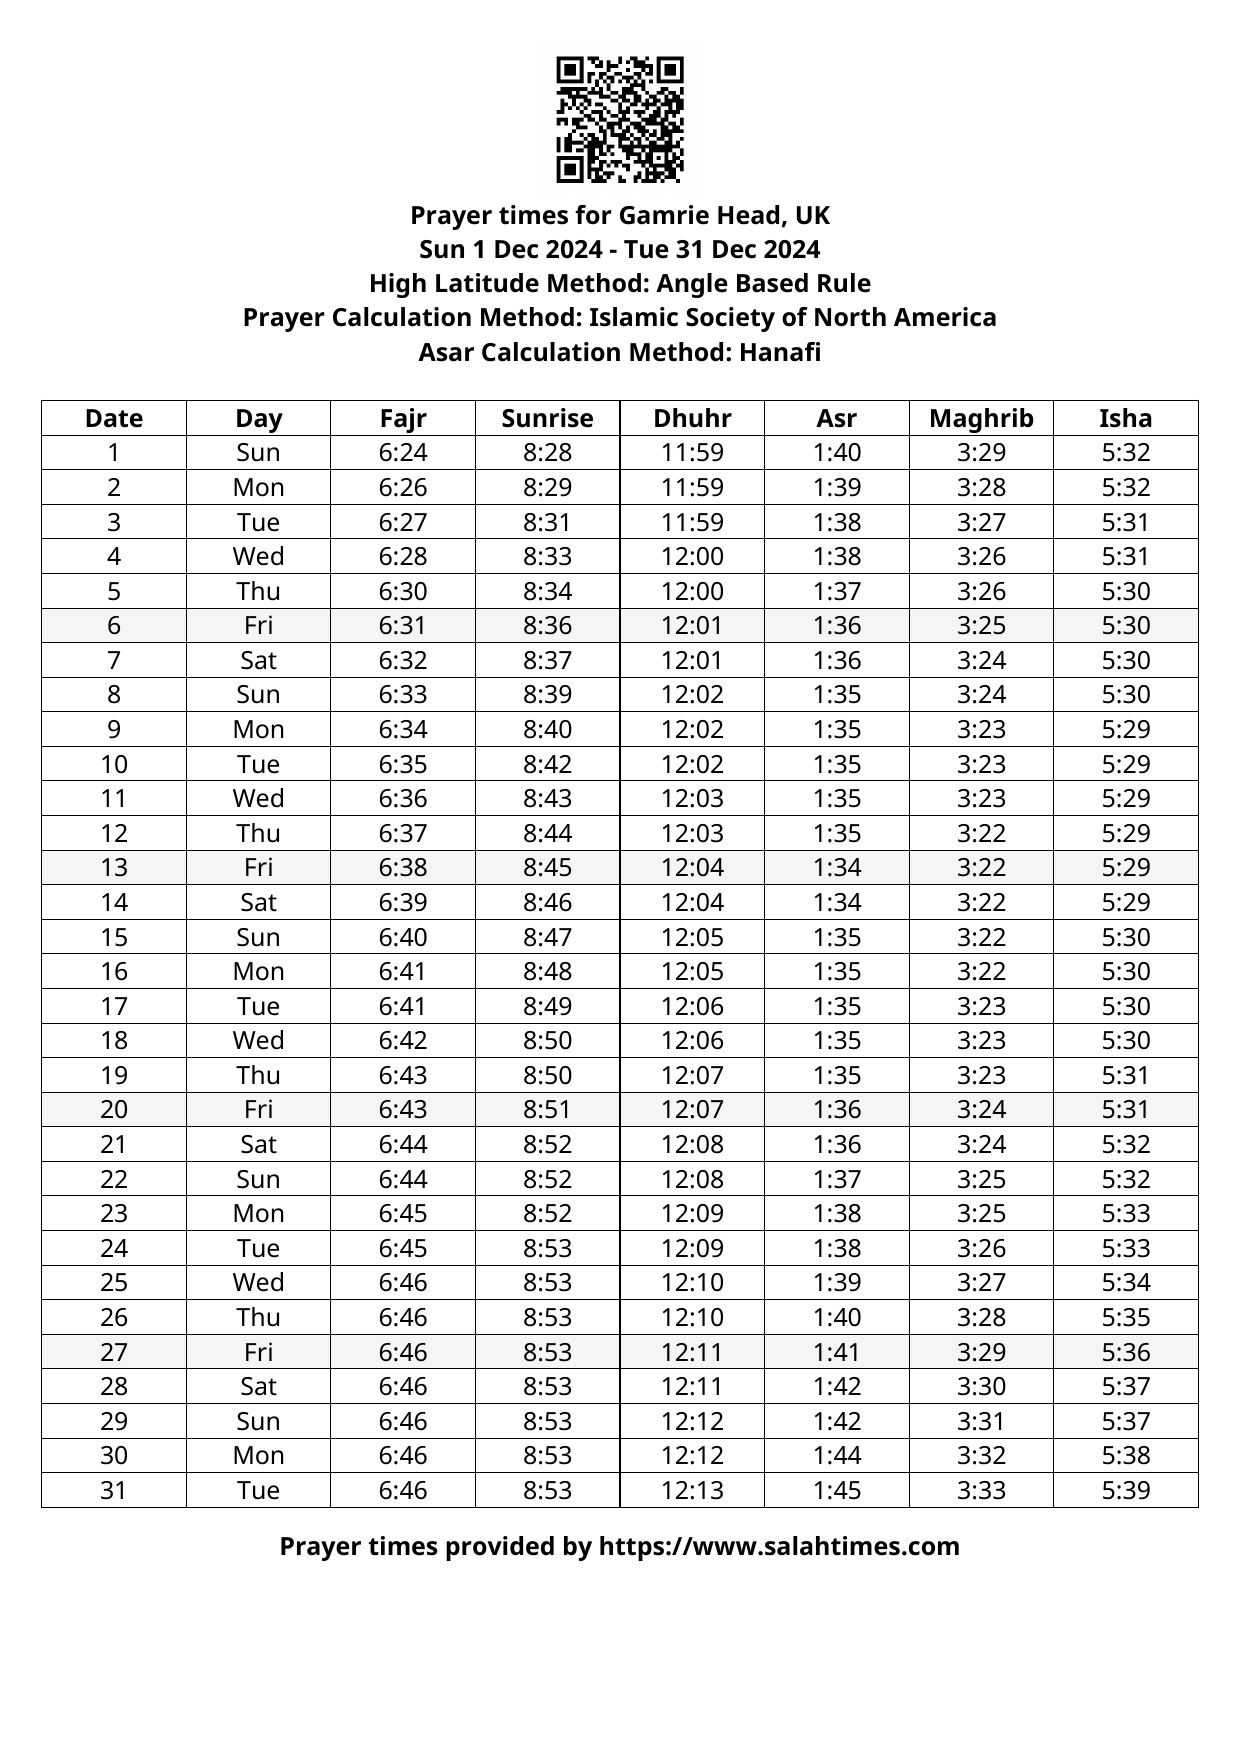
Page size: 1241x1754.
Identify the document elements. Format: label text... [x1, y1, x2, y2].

table_cell 3:23 [910, 747, 1053, 780]
table_cell Sun [187, 436, 330, 469]
table_cell 8:34 [476, 574, 619, 607]
table_header Dhuhr [621, 401, 764, 434]
table_cell Tue [187, 1473, 330, 1507]
table_cell 8:52 [476, 1162, 619, 1195]
table_cell 6:45 [331, 1231, 475, 1264]
table_cell 8:33 [476, 539, 619, 573]
table_cell 30 [42, 1439, 186, 1472]
table_cell Sat [187, 885, 330, 919]
table_cell 6:44 [331, 1162, 475, 1195]
table_cell 1:35 [765, 747, 909, 780]
table_cell 3:32 [910, 1439, 1053, 1472]
table_cell 8:51 [476, 1093, 619, 1126]
table_cell 8:53 [476, 1369, 619, 1403]
table_cell 1:36 [765, 1127, 909, 1161]
table_cell 12:08 [621, 1162, 764, 1195]
table_cell 5:34 [1054, 1266, 1198, 1299]
table_cell 8:45 [476, 851, 619, 884]
table_cell 5:30 [1054, 678, 1198, 711]
table_cell 5:30 [1054, 989, 1198, 1022]
table_cell 3:28 [910, 1300, 1053, 1334]
table_cell 6:32 [331, 643, 475, 677]
table_cell 13 [42, 851, 186, 884]
table_cell 2 [42, 470, 186, 504]
table_cell 6:46 [331, 1300, 475, 1334]
table_cell 6:31 [331, 609, 475, 642]
table_cell 5:32 [1054, 1127, 1198, 1161]
table_cell 19 [42, 1058, 186, 1092]
table_header Maghrib [910, 401, 1053, 434]
table_cell 3:27 [910, 505, 1053, 538]
table_cell 6:28 [331, 539, 475, 573]
table_cell 1:45 [765, 1473, 909, 1507]
table_cell 3:29 [910, 1335, 1053, 1368]
table_cell 10 [42, 747, 186, 780]
table_cell 28 [42, 1369, 186, 1403]
table_cell Sat [187, 1127, 330, 1161]
table_cell 6:37 [331, 816, 475, 849]
table_cell 18 [42, 1024, 186, 1057]
table_cell 9 [42, 712, 186, 746]
table_cell 16 [42, 954, 186, 988]
table_cell 3:26 [910, 539, 1053, 573]
table_cell 26 [42, 1300, 186, 1334]
table_cell 1:42 [765, 1369, 909, 1403]
table_cell 1:34 [765, 885, 909, 919]
table_cell 20 [42, 1093, 186, 1126]
table_cell 6 [42, 609, 186, 642]
table_cell 12:04 [621, 885, 764, 919]
table_cell 8:37 [476, 643, 619, 677]
table_cell 3:27 [910, 1266, 1053, 1299]
table_cell 6:36 [331, 781, 475, 815]
table_cell 6:42 [331, 1024, 475, 1057]
table_cell 12:11 [621, 1369, 764, 1403]
table_cell 8:48 [476, 954, 619, 988]
table_cell 21 [42, 1127, 186, 1161]
table_cell 3:26 [910, 1231, 1053, 1264]
table_cell Tue [187, 1231, 330, 1264]
table_cell 27 [42, 1335, 186, 1368]
table_cell 12:01 [621, 609, 764, 642]
table_cell 6:43 [331, 1058, 475, 1092]
table_cell 3:25 [910, 1196, 1053, 1230]
table_cell 6:26 [331, 470, 475, 504]
table_cell 3:29 [910, 436, 1053, 469]
table_cell 6:39 [331, 885, 475, 919]
table_cell 3:25 [910, 1162, 1053, 1195]
table_cell 3:22 [910, 851, 1053, 884]
table_cell 12:12 [621, 1439, 764, 1472]
table_cell 8:46 [476, 885, 619, 919]
table_cell 5:36 [1054, 1335, 1198, 1368]
table_cell 8:50 [476, 1024, 619, 1057]
table_cell 8:53 [476, 1300, 619, 1334]
text Sun 1 Dec 2024 - Tue 31 Dec 2024 [42, 232, 1198, 266]
text Prayer times provided by https://www.salahtimes.com [42, 1528, 1198, 1563]
table_cell 6:30 [331, 574, 475, 607]
table_cell 3:23 [910, 989, 1053, 1022]
table_cell 1:38 [765, 1231, 909, 1264]
table_cell Mon [187, 954, 330, 988]
table_cell 5:38 [1054, 1439, 1198, 1472]
table_cell 1:36 [765, 643, 909, 677]
table_cell 11:59 [621, 505, 764, 538]
table_cell 6:24 [331, 436, 475, 469]
table_cell 5:30 [1054, 609, 1198, 642]
table_cell 1:38 [765, 1196, 909, 1230]
table_cell Fri [187, 1335, 330, 1368]
table_cell 12:09 [621, 1231, 764, 1264]
table_cell 5:35 [1054, 1300, 1198, 1334]
table_cell Mon [187, 1439, 330, 1472]
table_cell Wed [187, 539, 330, 573]
table_cell 3:22 [910, 920, 1053, 953]
table_cell 3 [42, 505, 186, 538]
table_cell Thu [187, 816, 330, 849]
table_cell 5:32 [1054, 1162, 1198, 1195]
table_cell Sun [187, 920, 330, 953]
table_cell 1:40 [765, 1300, 909, 1334]
table_cell 6:40 [331, 920, 475, 953]
table_cell 12:09 [621, 1196, 764, 1230]
table_cell 5:31 [1054, 1058, 1198, 1092]
table_cell 12:08 [621, 1127, 764, 1161]
table_cell 8:31 [476, 505, 619, 538]
table_cell 3:28 [910, 470, 1053, 504]
table_cell Wed [187, 1266, 330, 1299]
table_cell 1:35 [765, 1024, 909, 1057]
table_cell 3:26 [910, 574, 1053, 607]
table_cell 3:33 [910, 1473, 1053, 1507]
table_cell Mon [187, 1196, 330, 1230]
table_cell 8:53 [476, 1473, 619, 1507]
table_cell 1:38 [765, 505, 909, 538]
table_cell Sun [187, 1404, 330, 1437]
table_cell 12:00 [621, 574, 764, 607]
table_cell 12 [42, 816, 186, 849]
table_cell 12:10 [621, 1300, 764, 1334]
table_cell 3:31 [910, 1404, 1053, 1437]
table_cell Sun [187, 1162, 330, 1195]
table_cell 1:37 [765, 1162, 909, 1195]
table_cell 6:45 [331, 1196, 475, 1230]
table_cell 3:23 [910, 1024, 1053, 1057]
table_cell 24 [42, 1231, 186, 1264]
table_cell 3:22 [910, 885, 1053, 919]
table_cell 1:44 [765, 1439, 909, 1472]
table_cell 8:42 [476, 747, 619, 780]
text High Latitude Method: Angle Based Rule [42, 266, 1198, 300]
table_cell 6:38 [331, 851, 475, 884]
table_cell 1:40 [765, 436, 909, 469]
table_cell 17 [42, 989, 186, 1022]
table_cell Fri [187, 609, 330, 642]
table_cell 1:35 [765, 712, 909, 746]
table_cell 11 [42, 781, 186, 815]
table_cell 6:46 [331, 1473, 475, 1507]
table_cell 5:37 [1054, 1404, 1198, 1437]
table_cell 6:44 [331, 1127, 475, 1161]
text Prayer times for Gamrie Head, UK [42, 198, 1198, 232]
table_cell 8:53 [476, 1231, 619, 1264]
table_cell 8:36 [476, 609, 619, 642]
table_header Sunrise [476, 401, 619, 434]
table_cell 12:07 [621, 1093, 764, 1126]
table_cell 25 [42, 1266, 186, 1299]
table_cell 31 [42, 1473, 186, 1507]
table_cell 12:02 [621, 747, 764, 780]
table_cell 6:27 [331, 505, 475, 538]
table_cell 12:01 [621, 643, 764, 677]
table_cell 12:02 [621, 712, 764, 746]
table_cell 3:30 [910, 1369, 1053, 1403]
table_cell 5:30 [1054, 574, 1198, 607]
table_cell 1:36 [765, 609, 909, 642]
table_cell 3:25 [910, 609, 1053, 642]
table_cell 12:05 [621, 954, 764, 988]
table_cell 3:23 [910, 781, 1053, 815]
table_cell 1:35 [765, 816, 909, 849]
table_cell 8:28 [476, 436, 619, 469]
table_cell 8:39 [476, 678, 619, 711]
table_cell 11:59 [621, 436, 764, 469]
table_cell Wed [187, 781, 330, 815]
table_cell 3:22 [910, 954, 1053, 988]
table_cell Thu [187, 1300, 330, 1334]
table_cell 12:03 [621, 781, 764, 815]
table_cell 5:33 [1054, 1196, 1198, 1230]
table_cell 12:02 [621, 678, 764, 711]
table_header Isha [1054, 401, 1198, 434]
table_cell 5:33 [1054, 1231, 1198, 1264]
table_cell 4 [42, 539, 186, 573]
table_cell 12:06 [621, 989, 764, 1022]
table_cell 23 [42, 1196, 186, 1230]
table_cell 6:43 [331, 1093, 475, 1126]
table_cell 6:46 [331, 1335, 475, 1368]
table_cell 3:24 [910, 678, 1053, 711]
table_cell 1:38 [765, 539, 909, 573]
table_cell 1:36 [765, 1093, 909, 1126]
table_cell 1:35 [765, 1058, 909, 1092]
table_cell 6:46 [331, 1369, 475, 1403]
table_cell 8 [42, 678, 186, 711]
table_cell 12:05 [621, 920, 764, 953]
table_cell Tue [187, 989, 330, 1022]
table_header Asr [765, 401, 909, 434]
table_cell 5:30 [1054, 920, 1198, 953]
table_cell Sat [187, 1369, 330, 1403]
table_cell 1:35 [765, 920, 909, 953]
table_cell 12:13 [621, 1473, 764, 1507]
table_cell 1:35 [765, 781, 909, 815]
table_cell Sun [187, 678, 330, 711]
table_cell 5:30 [1054, 643, 1198, 677]
table_cell 6:46 [331, 1439, 475, 1472]
table_cell 8:53 [476, 1266, 619, 1299]
table_cell 5:29 [1054, 747, 1198, 780]
table_cell 6:34 [331, 712, 475, 746]
table_cell 5:30 [1054, 954, 1198, 988]
text Prayer Calculation Method: Islamic Society of North America [42, 300, 1198, 334]
table_cell 1 [42, 436, 186, 469]
table_cell 8:52 [476, 1196, 619, 1230]
table_cell 5:39 [1054, 1473, 1198, 1507]
table_cell Tue [187, 747, 330, 780]
table_cell Thu [187, 574, 330, 607]
table_cell 14 [42, 885, 186, 919]
table_cell Fri [187, 1093, 330, 1126]
table_cell 1:35 [765, 989, 909, 1022]
table_cell 5:29 [1054, 712, 1198, 746]
table_cell 8:53 [476, 1335, 619, 1368]
table_cell 5:32 [1054, 436, 1198, 469]
table_cell 1:34 [765, 851, 909, 884]
table_cell 3:22 [910, 816, 1053, 849]
table_cell 5:30 [1054, 1024, 1198, 1057]
table_cell 12:07 [621, 1058, 764, 1092]
table_cell 1:39 [765, 470, 909, 504]
table_header Fajr [331, 401, 475, 434]
table_cell 3:24 [910, 643, 1053, 677]
table_cell 1:35 [765, 954, 909, 988]
table_cell 8:53 [476, 1404, 619, 1437]
table_cell Wed [187, 1024, 330, 1057]
table_cell 8:29 [476, 470, 619, 504]
table_cell 5:31 [1054, 1093, 1198, 1126]
table_cell 7 [42, 643, 186, 677]
table_cell 12:03 [621, 816, 764, 849]
table_cell 5:37 [1054, 1369, 1198, 1403]
table_cell 1:35 [765, 678, 909, 711]
table_header Day [187, 401, 330, 434]
table_cell 3:23 [910, 1058, 1053, 1092]
table_cell 3:24 [910, 1093, 1053, 1126]
table_cell 6:46 [331, 1404, 475, 1437]
table_cell 5:31 [1054, 505, 1198, 538]
table_cell 6:41 [331, 989, 475, 1022]
table_cell 8:49 [476, 989, 619, 1022]
table_cell 12:04 [621, 851, 764, 884]
table_cell Tue [187, 505, 330, 538]
table_cell 15 [42, 920, 186, 953]
picture [542, 41, 699, 198]
table_header Date [42, 401, 186, 434]
table_cell 5 [42, 574, 186, 607]
table_cell 8:47 [476, 920, 619, 953]
table_cell 12:11 [621, 1335, 764, 1368]
table_cell 5:29 [1054, 816, 1198, 849]
table_cell 12:12 [621, 1404, 764, 1437]
table_cell 5:29 [1054, 781, 1198, 815]
table_cell 6:46 [331, 1266, 475, 1299]
table_cell 8:52 [476, 1127, 619, 1161]
table_cell 3:23 [910, 712, 1053, 746]
table_cell Sat [187, 643, 330, 677]
table_cell Thu [187, 1058, 330, 1092]
table_cell 3:24 [910, 1127, 1053, 1161]
table_cell 5:29 [1054, 885, 1198, 919]
table_cell 22 [42, 1162, 186, 1195]
table_cell 1:39 [765, 1266, 909, 1299]
table_cell 12:06 [621, 1024, 764, 1057]
table_cell 29 [42, 1404, 186, 1437]
table_cell 1:37 [765, 574, 909, 607]
table_cell 8:43 [476, 781, 619, 815]
table_cell 5:32 [1054, 470, 1198, 504]
table_cell Mon [187, 470, 330, 504]
table_cell 11:59 [621, 470, 764, 504]
table_cell 6:41 [331, 954, 475, 988]
table_cell 8:40 [476, 712, 619, 746]
table_cell 8:53 [476, 1439, 619, 1472]
table_cell 6:35 [331, 747, 475, 780]
table_cell 6:33 [331, 678, 475, 711]
table_cell Fri [187, 851, 330, 884]
table_cell 8:44 [476, 816, 619, 849]
table_cell 1:41 [765, 1335, 909, 1368]
table_cell 8:50 [476, 1058, 619, 1092]
table_cell 5:29 [1054, 851, 1198, 884]
table_cell Mon [187, 712, 330, 746]
table_cell 5:31 [1054, 539, 1198, 573]
table_cell 12:00 [621, 539, 764, 573]
table_cell 12:10 [621, 1266, 764, 1299]
table_cell 1:42 [765, 1404, 909, 1437]
text Asar Calculation Method: Hanafi [42, 334, 1198, 368]
